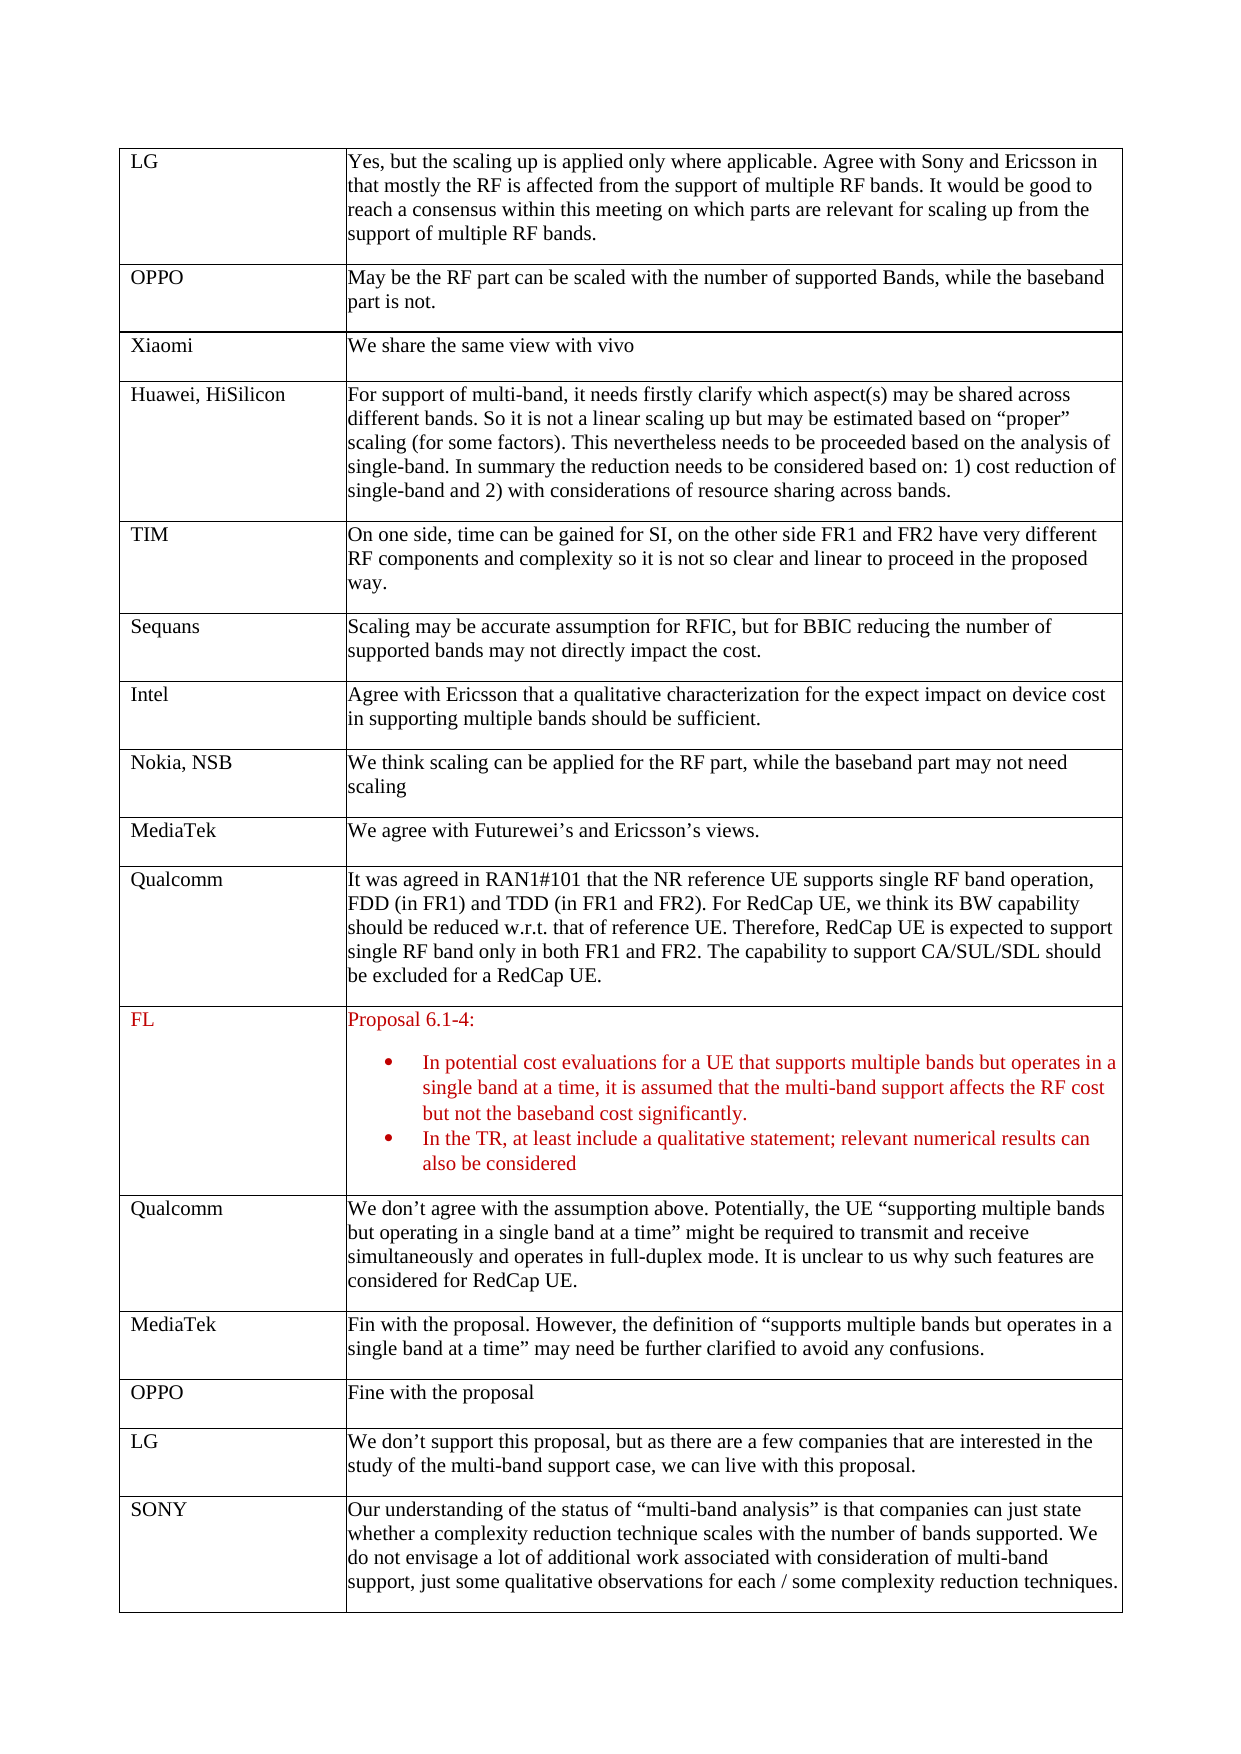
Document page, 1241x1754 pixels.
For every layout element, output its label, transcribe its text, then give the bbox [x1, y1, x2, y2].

table_cell May be the RF part can be scaled with the number of supported Bands, while the baseband part is not. [347, 265, 1122, 331]
table_cell FL [120, 1007, 346, 1195]
table_cell Intel [120, 682, 346, 749]
table_cell Agree with Ericsson that a qualitative characterization for the expect impact on device cost in supporting multiple bands should be sufficient. [347, 682, 1122, 749]
table_cell LG [120, 149, 346, 263]
table_cell Nokia, NSB [120, 750, 346, 817]
table_cell Scaling may be accurate assumption for RFIC, but for BBIC reducing the number of supported bands may not directly impact the cost. [347, 614, 1122, 681]
table_cell We don’t support this proposal, but as there are a few companies that are interested in the study of the multi-band support case, we can live with this proposal. [347, 1429, 1122, 1496]
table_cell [347, 1497, 1122, 1612]
table_cell For support of multi-band, it needs firstly clarify which aspect(s) may be shared across different bands. So it is not a linear scaling up but may be estimated based on “proper” scaling (for some factors). This nevertheless needs to be proceeded based on the analysis of single-band. In summary the reduction needs to be considered based on: 1) cost reduction of single-band and 2) with considerations of resource sharing across bands. [347, 382, 1122, 521]
table_cell OPPO [120, 1380, 346, 1428]
table_cell We think scaling can be applied for the RF part, while the baseband part may not need scaling [347, 750, 1122, 817]
table_cell Huawei, HiSilicon [120, 382, 346, 521]
table_cell Proposal 6.1-4: In potential cost evaluations for a UE that supports multiple bands but operates in a single band at a time, it is assumed that the multi-band support affects the RF cost but not the baseband cost significantly. In the TR, at least include a qualitative statement; relevant numerical results can also be considered [347, 1007, 1122, 1195]
table_cell TIM [120, 522, 346, 613]
table_cell We don’t agree with the assumption above. Potentially, the UE “supporting multiple bands but operating in a single band at a time” might be required to transmit and receive simultaneously and operates in full-duplex mode. It is unclear to us why such features are considered for RedCap UE. [347, 1196, 1122, 1311]
table_cell We agree with Futurewei’s and Ericsson’s views. [347, 818, 1122, 866]
table_cell MediaTek [120, 818, 346, 866]
table_cell Qualcomm [120, 1196, 346, 1311]
table_cell SONY [120, 1497, 346, 1612]
table_cell OPPO [120, 265, 346, 331]
table_cell LG [120, 1429, 346, 1496]
table_cell Fine with the proposal [347, 1380, 1122, 1428]
table_cell Sequans [120, 614, 346, 681]
table_cell Fin with the proposal. However, the definition of “supports multiple bands but operates in a single band at a time” may need be further clarified to avoid any confusions. [347, 1312, 1122, 1379]
table_cell MediaTek [120, 1312, 346, 1379]
table_cell We share the same view with vivo [347, 333, 1122, 381]
table_cell It was agreed in RAN1#101 that the NR reference UE supports single RF band operation, FDD (in FR1) and TDD (in FR1 and FR2). For RedCap UE, we think its BW capability should be reduced w.r.t. that of reference UE. Therefore, RedCap UE is expected to support single RF band only in both FR1 and FR2. The capability to support CA/SUL/SDL should be excluded for a RedCap UE. [347, 867, 1122, 1006]
table_cell On one side, time can be gained for SI, on the other side FR1 and FR2 have very different RF components and complexity so it is not so clear and linear to proceed in the proposed way. [347, 522, 1122, 613]
table_cell Qualcomm [120, 867, 346, 1006]
table_cell Xiaomi [120, 333, 346, 381]
table_cell Yes, but the scaling up is applied only where applicable. Agree with Sony and Ericsson in that mostly the RF is affected from the support of multiple RF bands. It would be good to reach a consensus within this meeting on which parts are relevant for scaling up from the support of multiple RF bands. [347, 149, 1122, 263]
